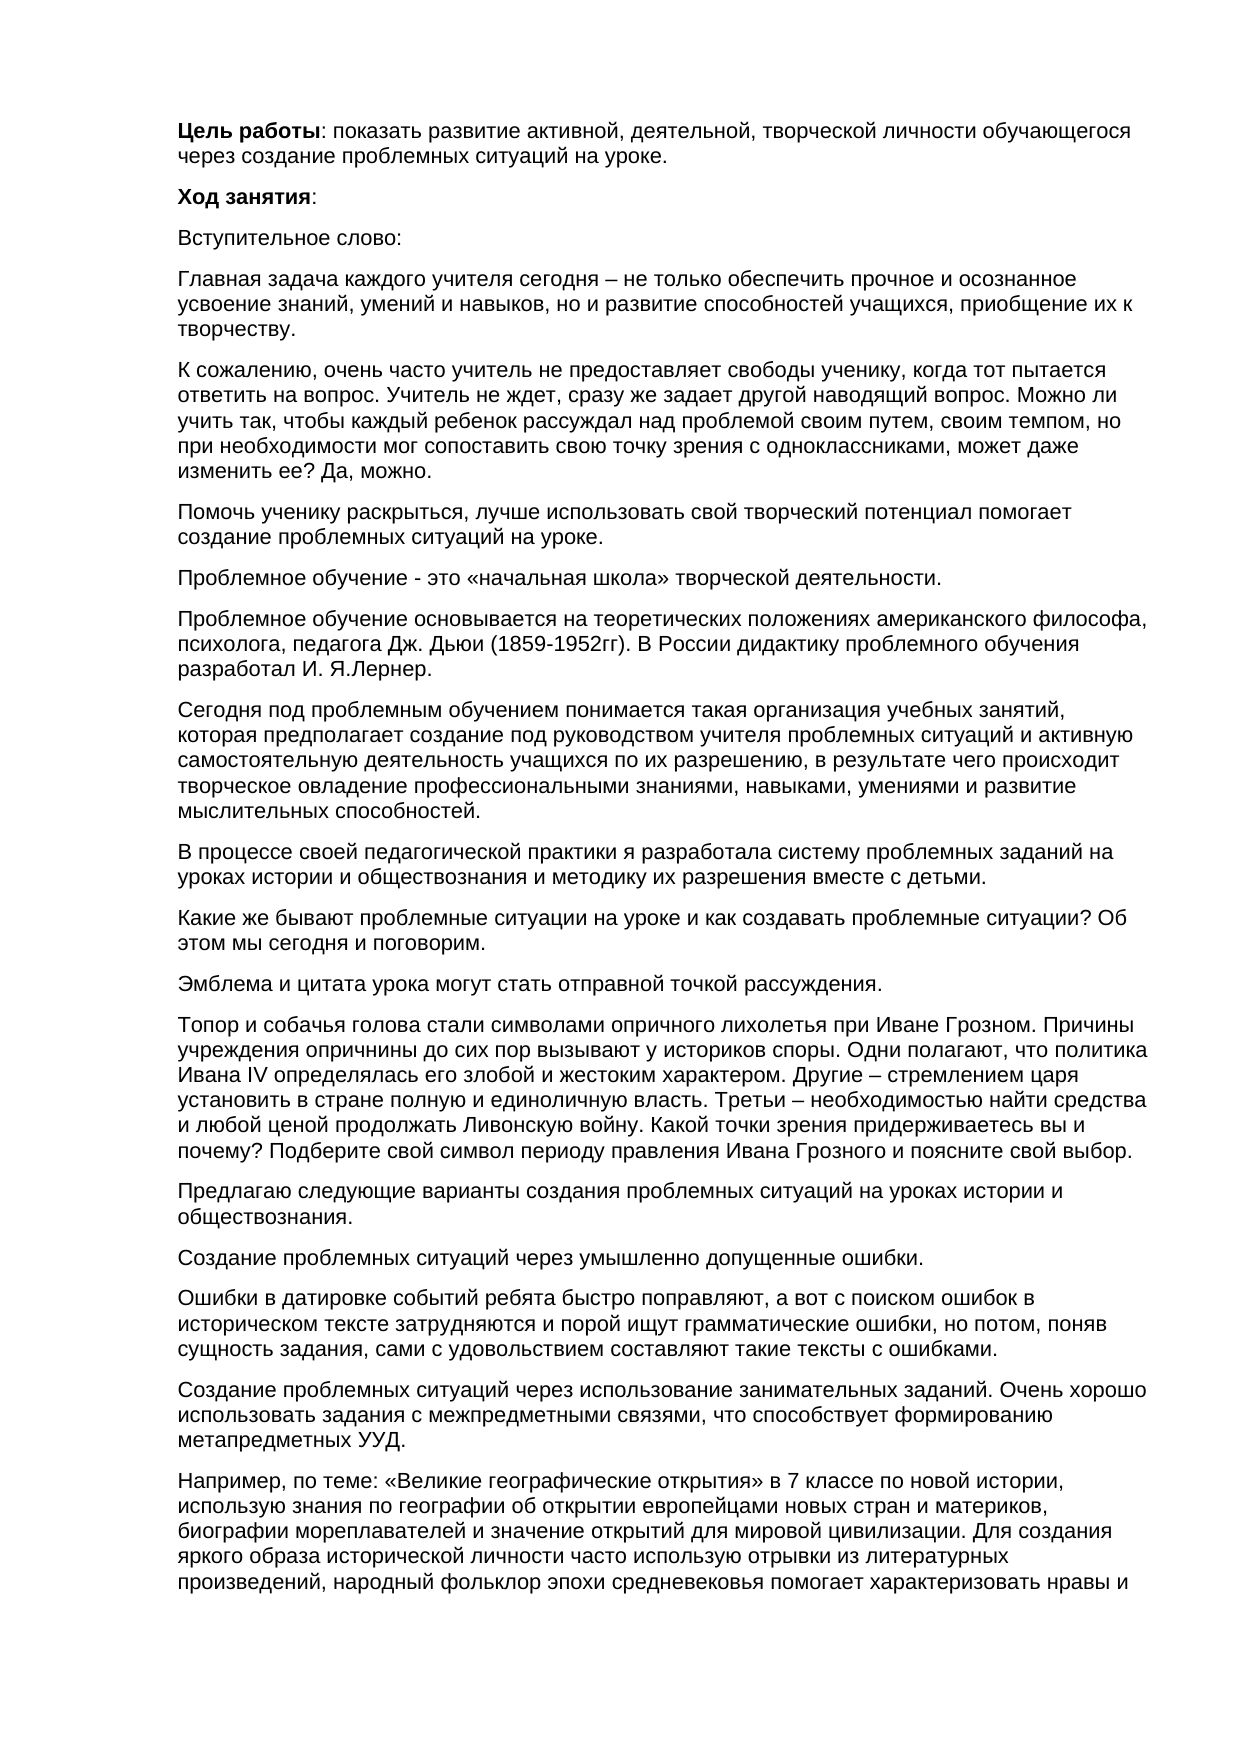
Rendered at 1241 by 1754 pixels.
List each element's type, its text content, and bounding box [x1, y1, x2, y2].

text Создание проблемных ситуаций через умышленно допущенные ошибки. [177, 1244, 1152, 1269]
text Цель работы: показать развитие активной, деятельной, творческой личности обучающегося через создание проблемных ситуаций на уроке. [177, 118, 1152, 168]
text Сегодня под проблемным обучением понимается такая организация учебных занятий, которая предполагает создание под руководством учителя проблемных ситуаций и активную самостоятельную деятельность учащихся по их разрешению, в результате чего происходит творческое овладение профессиональными знаниями, навыками, умениями и развитие мыслительных способностей. [177, 697, 1152, 823]
text Создание проблемных ситуаций через использование занимательных заданий. Очень хорошо использовать задания с межпредметными связями, что способствует формированию метапредметных УУД. [177, 1376, 1152, 1452]
text К сожалению, очень часто учитель не предоставляет свободы ученику, когда тот пытается ответить на вопрос. Учитель не ждет, сразу же задает другой наводящий вопрос. Можно ли учить так, чтобы каждый ребенок рассуждал над проблемой своим путем, своим темпом, но при необходимости мог сопоставить свою точку зрения с одноклассниками, может даже изменить ее? Да, можно. [177, 357, 1152, 483]
text Вступительное слово: [177, 225, 1152, 250]
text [177, 1468, 1152, 1594]
text Ход занятия: [177, 184, 1152, 209]
text Помочь ученику раскрыться, лучше использовать свой творческий потенциал помогает создание проблемных ситуаций на уроке. [177, 499, 1152, 549]
text Проблемное обучение основывается на теоретических положениях американского философа, психолога, педагога Дж. Дьюи (1859-1952гг). В России дидактику проблемного обучения разработал И. Я.Лернер. [177, 606, 1152, 681]
text Эмблема и цитата урока могут стать отправной точкой рассуждения. [177, 971, 1152, 996]
text Ошибки в датировке событий ребята быстро поправляют, а вот с поиском ошибок в историческом тексте затрудняются и порой ищут грамматические ошибки, но потом, поняв сущность задания, сами с удовольствием составляют такие тексты с ошибками. [177, 1285, 1152, 1361]
text Главная задача каждого учителя сегодня – не только обеспечить прочное и осознанное усвоение знаний, умений и навыков, но и развитие способностей учащихся, приобщение их к творчеству. [177, 266, 1152, 341]
text В процессе своей педагогической практики я разработала систему проблемных заданий на уроках истории и обществознания и методику их разрешения вместе с детьми. [177, 838, 1152, 889]
text Предлагаю следующие варианты создания проблемных ситуаций на уроках истории и обществознания. [177, 1178, 1152, 1229]
text Топор и собачья голова стали символами опричного лихолетья при Иване Грозном. Причины учреждения опричнины до сих пор вызывают у историков споры. Одни полагают, что политика Ивана IV определялась его злобой и жестоким характером. Другие – стремлением царя установить в стране полную и единоличную власть. Третьи – необходимостью найти средства и любой ценой продолжать Ливонскую войну. Какой точки зрения придерживаетесь вы и почему? Подберите свой символ периоду правления Ивана Грозного и поясните свой выбор. [177, 1011, 1152, 1163]
text Какие же бывают проблемные ситуации на уроке и как создавать проблемные ситуации? Об этом мы сегодня и поговорим. [177, 904, 1152, 955]
text Проблемное обучение - это «начальная школа» творческой деятельности. [177, 565, 1152, 590]
